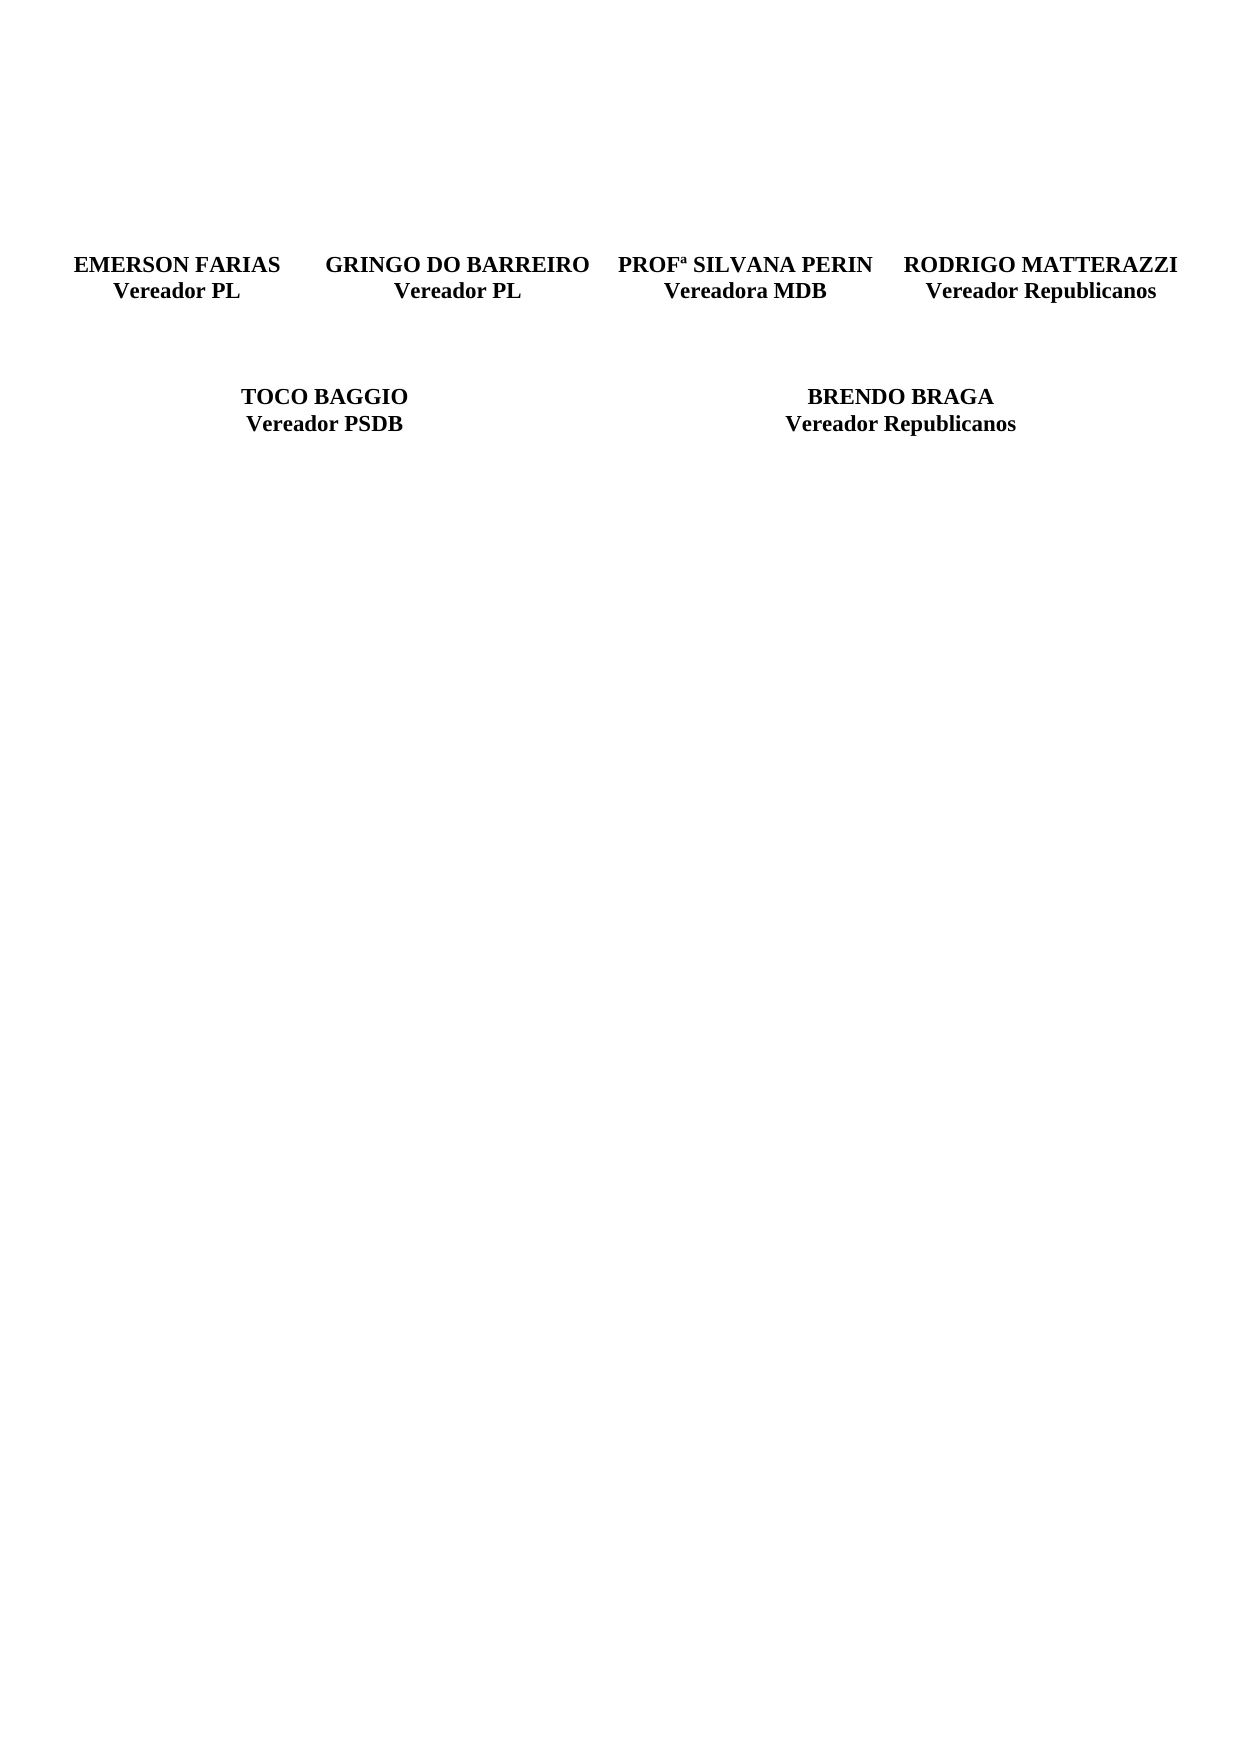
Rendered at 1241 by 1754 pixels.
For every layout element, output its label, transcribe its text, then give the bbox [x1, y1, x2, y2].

table_cell EMERSON FARIAS Vereador PL [44, 251, 310, 383]
table_cell RODRIGO MATTERAZZI Vereador Republicanos [886, 251, 1196, 383]
table_cell PROFª SILVANA PERIN Vereadora MDB [605, 251, 886, 383]
table_cell BRENDO BRAGA Vereador Republicanos [605, 383, 1196, 436]
table_cell TOCO BAGGIO Vereador PSDB [44, 383, 605, 436]
table_cell GRINGO DO BARREIRO Vereador PL [310, 251, 605, 383]
